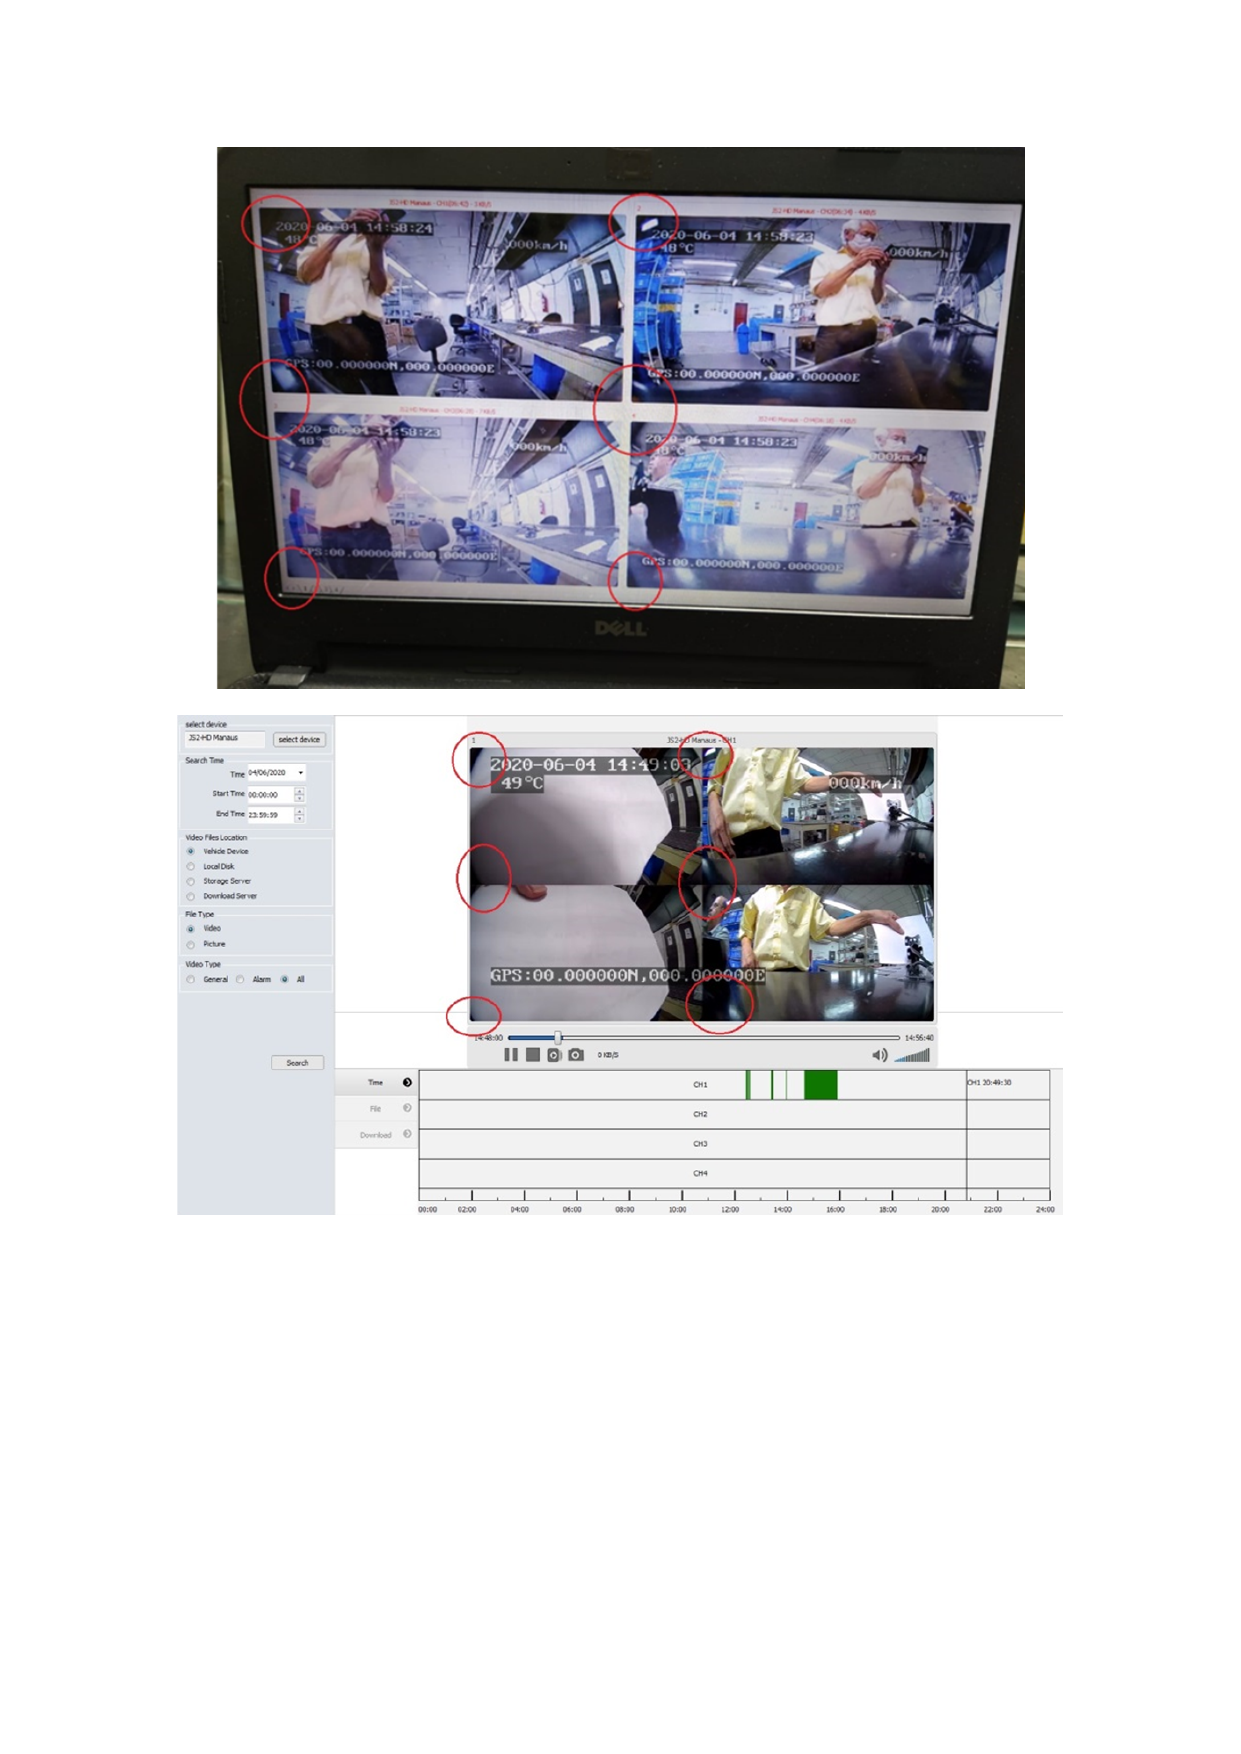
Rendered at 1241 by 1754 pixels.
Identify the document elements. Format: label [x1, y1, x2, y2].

picture [215, 147, 1025, 689]
picture [177, 713, 1063, 1215]
